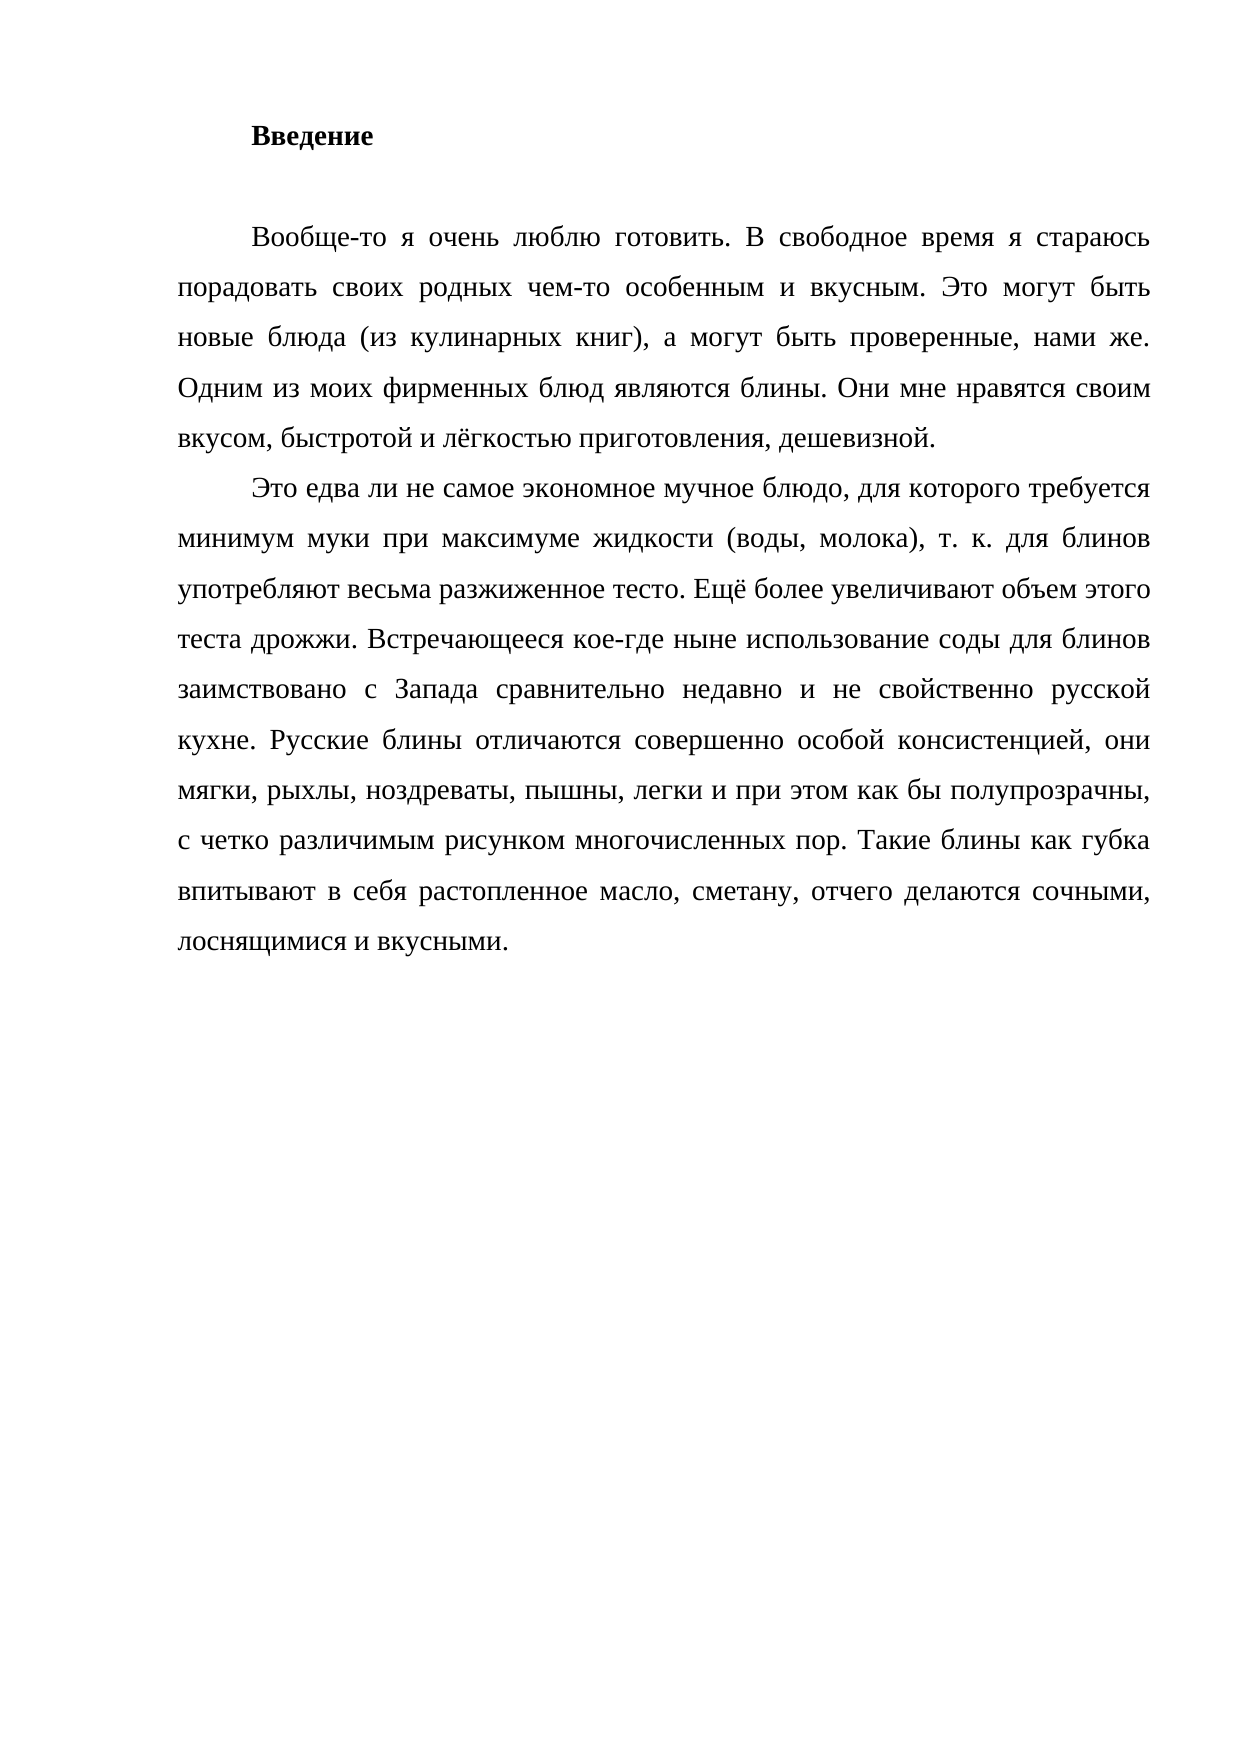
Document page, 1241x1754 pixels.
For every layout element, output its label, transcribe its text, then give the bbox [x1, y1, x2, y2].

text Введение [177, 118, 1152, 152]
text Это едва ли не самое экономное мучное блюдо, для которого требуется минимум муки при максимуме жидкости (воды, молока), т. к. для блинов употребляют весьма разжиженное тесто. Ещё более увеличивают объем этого теста дрожжи. Встречающееся кое-где ныне использование соды для блинов заимствовано с Запада сравнительно недавно и не свойственно русской кухне. Русские блины отличаются совершенно особой консистенцией, они мягки, рыхлы, ноздреваты, пышны, легки и при этом как бы полупрозрачны, с четко различимым рисунком многочисленных пор. Такие блины как губка впитывают в себя растопленное масло, сметану, отчего делаются сочными, лоснящимися и вкусными. [177, 470, 1152, 957]
text Вообще-то я очень люблю готовить. В свободное время я стараюсь порадовать своих родных чем-то особенным и вкусным. Это могут быть новые блюда (из кулинарных книг), а могут быть проверенные, нами же. Одним из моих фирменных блюд являются блины. Они мне нравятся своим вкусом, быстротой и лёгкостью приготовления, дешевизной. [177, 219, 1152, 453]
